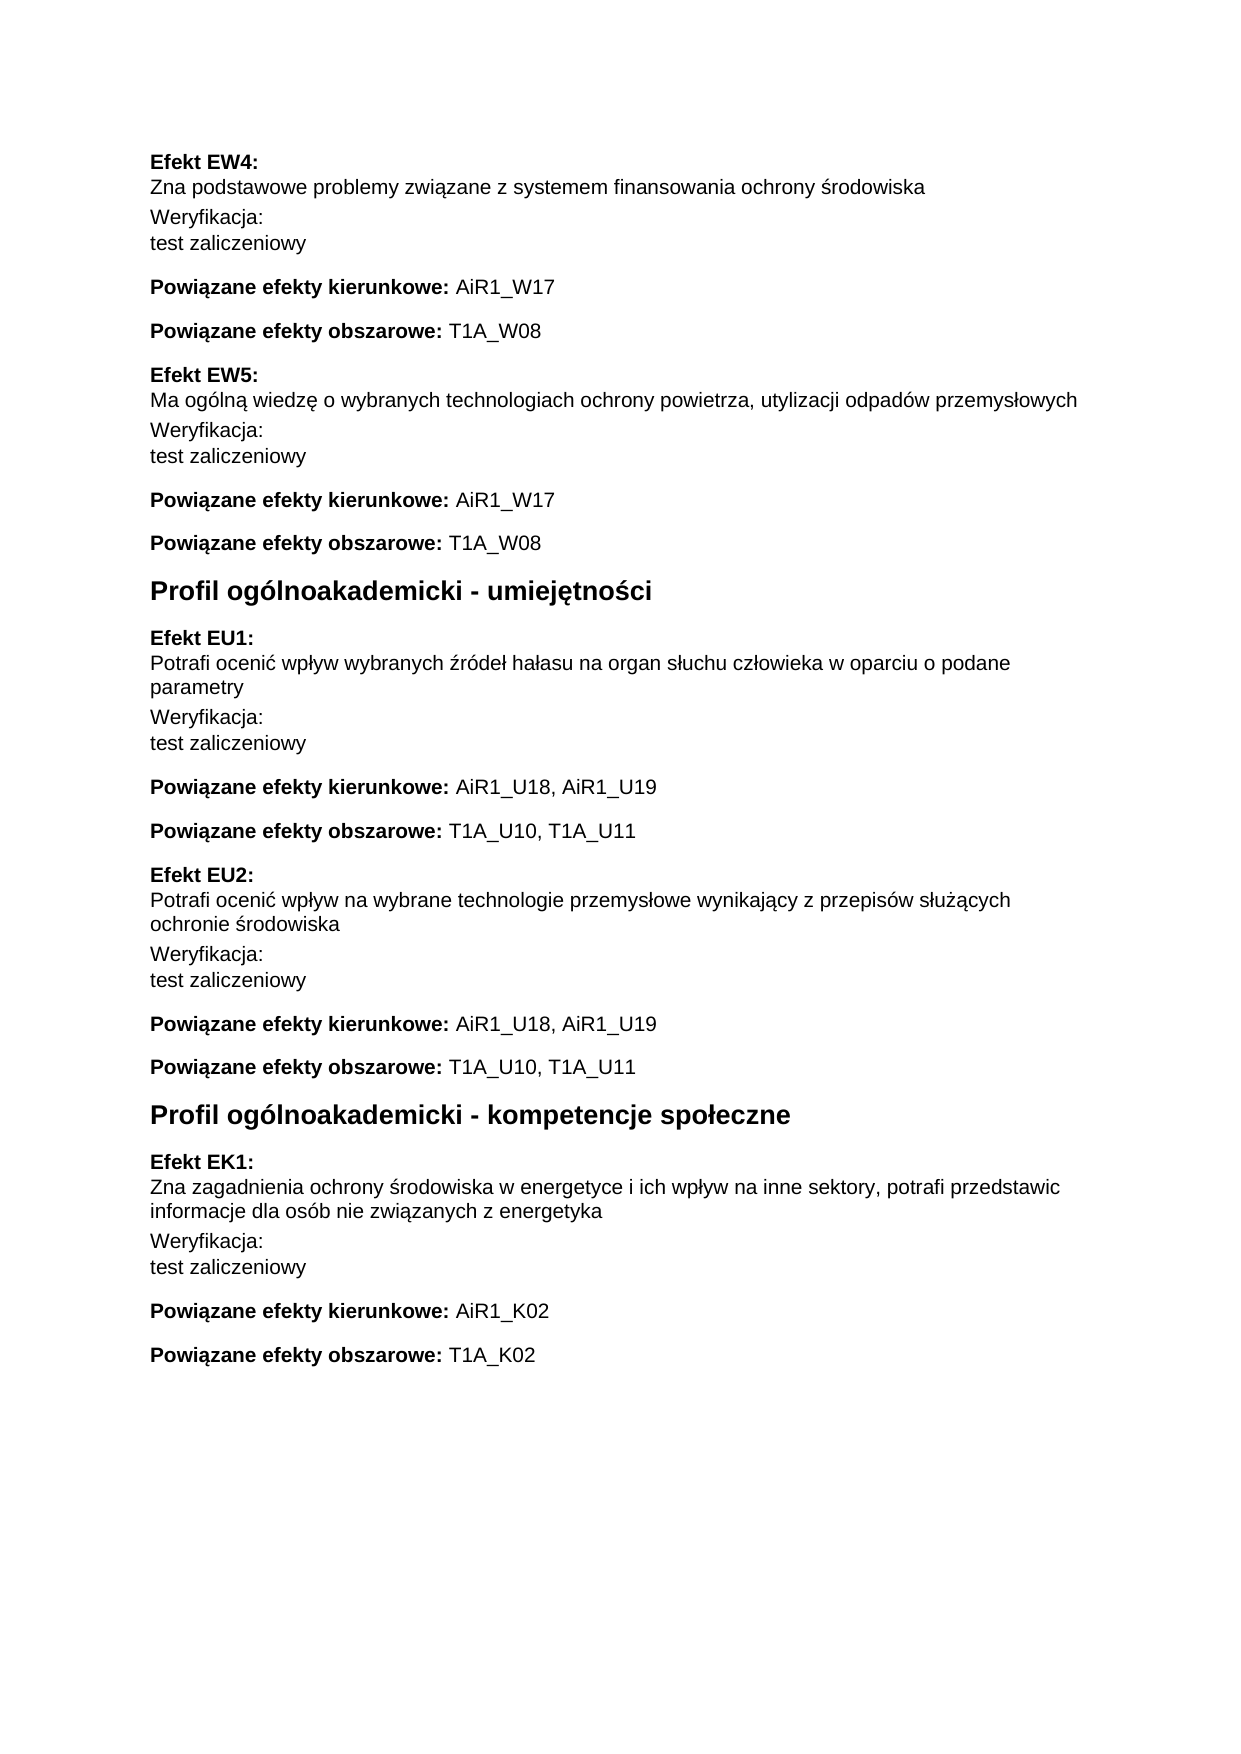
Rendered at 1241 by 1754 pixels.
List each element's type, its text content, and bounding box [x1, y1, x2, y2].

text Potrafi ocenić wpływ wybranych źródeł hałasu na organ słuchu człowieka w oparciu o podane parametry [150, 651, 1090, 699]
text Powiązane efekty kierunkowe: AiR1_U18, AiR1_U19 [150, 1011, 1090, 1035]
text Weryfikacja: [150, 418, 1090, 442]
text Efekt EW5: [150, 362, 1090, 386]
text Efekt EU1: [150, 626, 1090, 650]
text test zaliczeniowy [150, 231, 1090, 255]
text Ma ogólną wiedzę o wybranych technologiach ochrony powietrza, utylizacji odpadów przemysłowych [150, 387, 1090, 411]
subtitle Profil ogólnoakademicki - kompetencje społeczne [150, 1099, 1090, 1130]
text Powiązane efekty kierunkowe: AiR1_W17 [150, 275, 1090, 299]
text test zaliczeniowy [150, 968, 1090, 992]
text Efekt EU2: [150, 862, 1090, 886]
text Powiązane efekty obszarowe: T1A_U10, T1A_U11 [150, 1055, 1090, 1079]
text Powiązane efekty kierunkowe: AiR1_U18, AiR1_U19 [150, 775, 1090, 799]
text Powiązane efekty obszarowe: T1A_W08 [150, 319, 1090, 343]
text Zna podstawowe problemy związane z systemem finansowania ochrony środowiska [150, 175, 1090, 199]
text Powiązane efekty kierunkowe: AiR1_W17 [150, 487, 1090, 511]
text Weryfikacja: [150, 705, 1090, 729]
text Powiązane efekty obszarowe: T1A_W08 [150, 531, 1090, 555]
text Powiązane efekty obszarowe: T1A_U10, T1A_U11 [150, 819, 1090, 843]
text Weryfikacja: [150, 205, 1090, 229]
subtitle Profil ogólnoakademicki - umiejętności [150, 575, 1090, 606]
text Powiązane efekty obszarowe: T1A_K02 [150, 1343, 1090, 1367]
text Potrafi ocenić wpływ na wybrane technologie przemysłowe wynikający z przepisów służących ochronie środowiska [150, 887, 1090, 935]
text test zaliczeniowy [150, 1255, 1090, 1279]
text Weryfikacja: [150, 942, 1090, 966]
text Efekt EK1: [150, 1150, 1090, 1174]
text Weryfikacja: [150, 1229, 1090, 1253]
text test zaliczeniowy [150, 731, 1090, 755]
text Zna zagadnienia ochrony środowiska w energetyce i ich wpływ na inne sektory, potrafi przedstawic informacje dla osób nie związanych z energetyka [150, 1175, 1090, 1223]
text Powiązane efekty kierunkowe: AiR1_K02 [150, 1299, 1090, 1323]
text Efekt EW4: [150, 150, 1090, 174]
text test zaliczeniowy [150, 444, 1090, 468]
